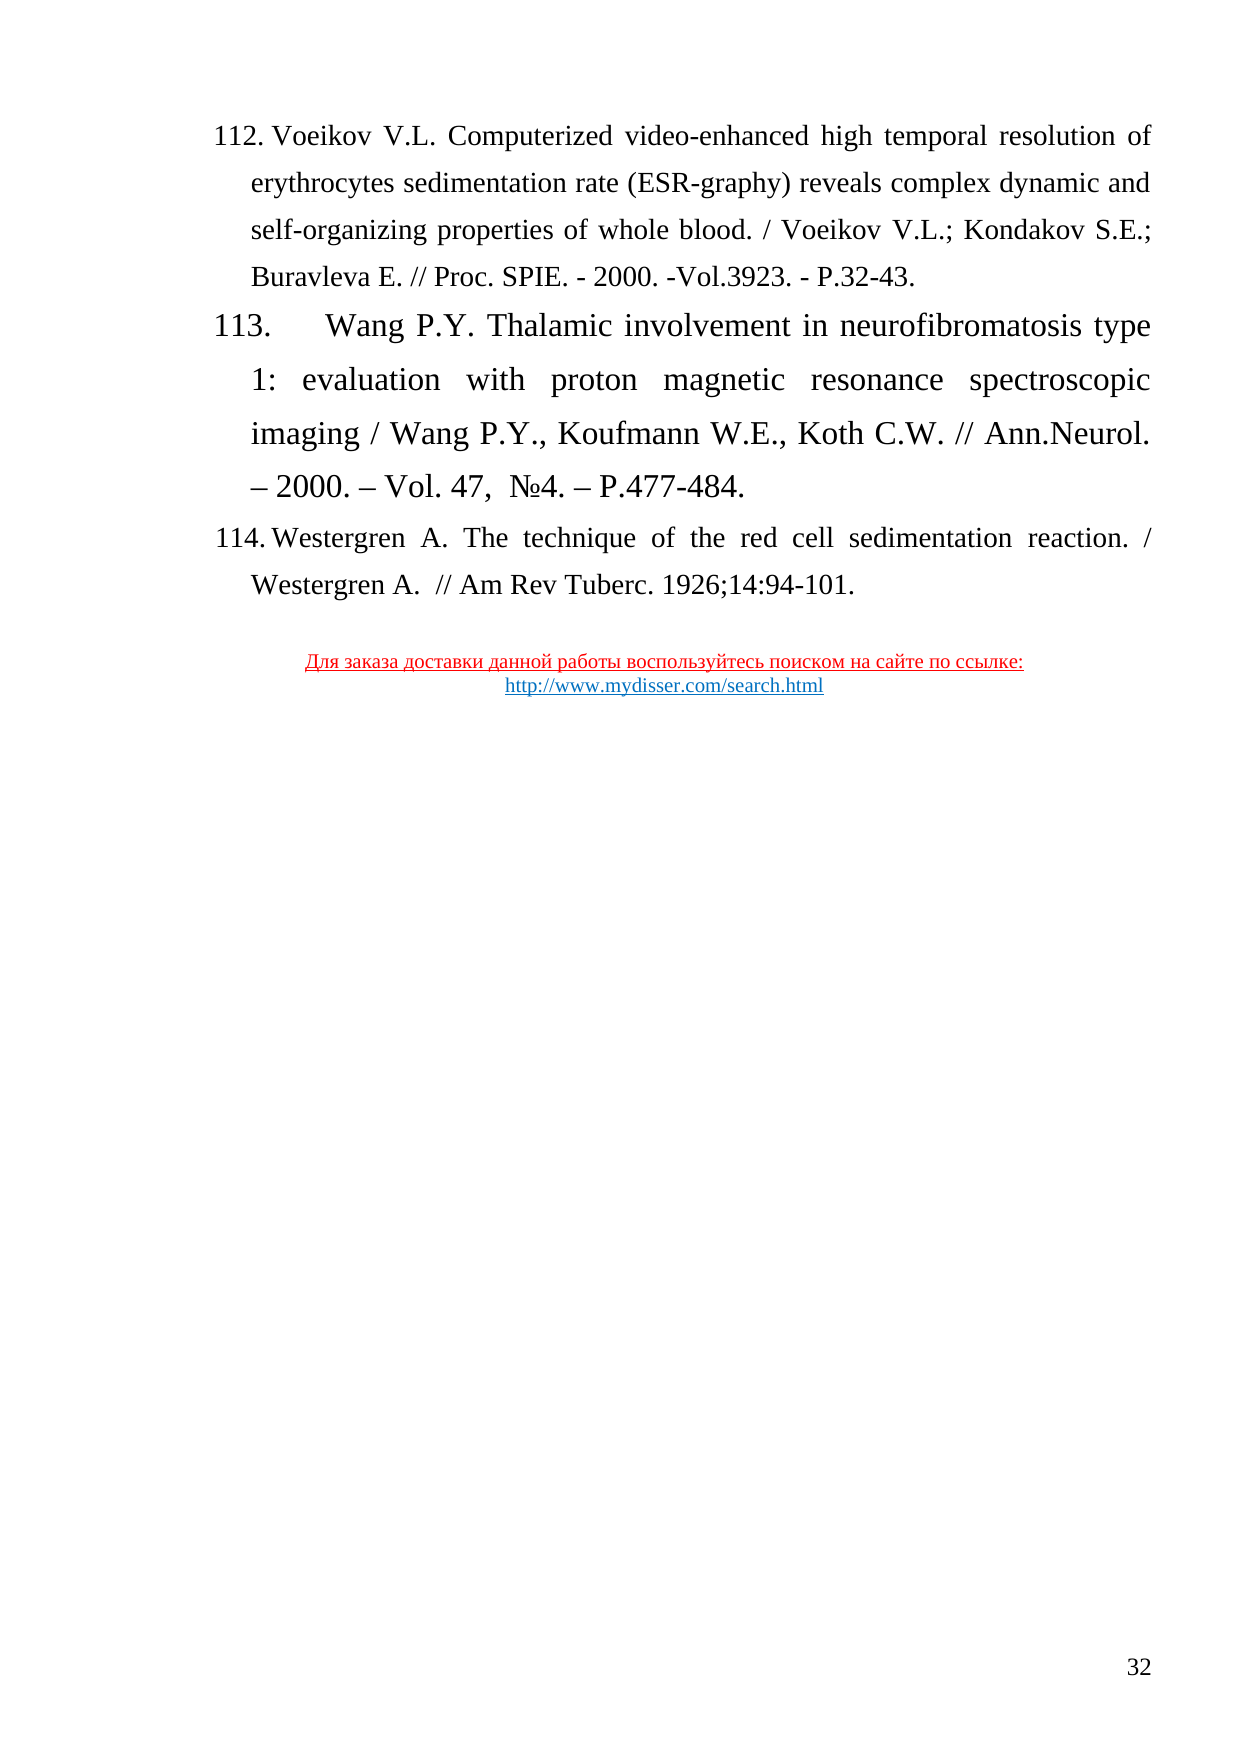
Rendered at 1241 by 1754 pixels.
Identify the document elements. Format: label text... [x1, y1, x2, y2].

text Для заказа доставки данной работы воспользуйтесь поиском на сайте по ссылке: http://www.mydisser.com/search.html [177, 649, 1152, 697]
list Wang P.Y. Thalamic involvement in neurofibromatosis type 1: evaluation with proton magnetic resonance spectroscopic imaging / Wang P.Y., Koufmann W.E., Koth C.W. // Ann.Neurol. – 2000. – Vol. 47, №4. – P.477-484. [213, 306, 1152, 505]
list Voeikov V.L. Computerized video-enhanced high temporal resolution of erythrocytes sedimentation rate (ESR-graphy) reveals complex dynamic and self-organizing properties of whole blood. / Voeikov V.L.; Kondakov S.E.; Buravleva E. // Proc. SPIE. - 2000. -Vol.3923. - P.32-43. [213, 118, 1152, 292]
list Westergren A. The technique of the red cell sedimentation reaction. / Westergren A. // Am Rev Tuberc. 1926;14:94-101. [215, 520, 1152, 601]
